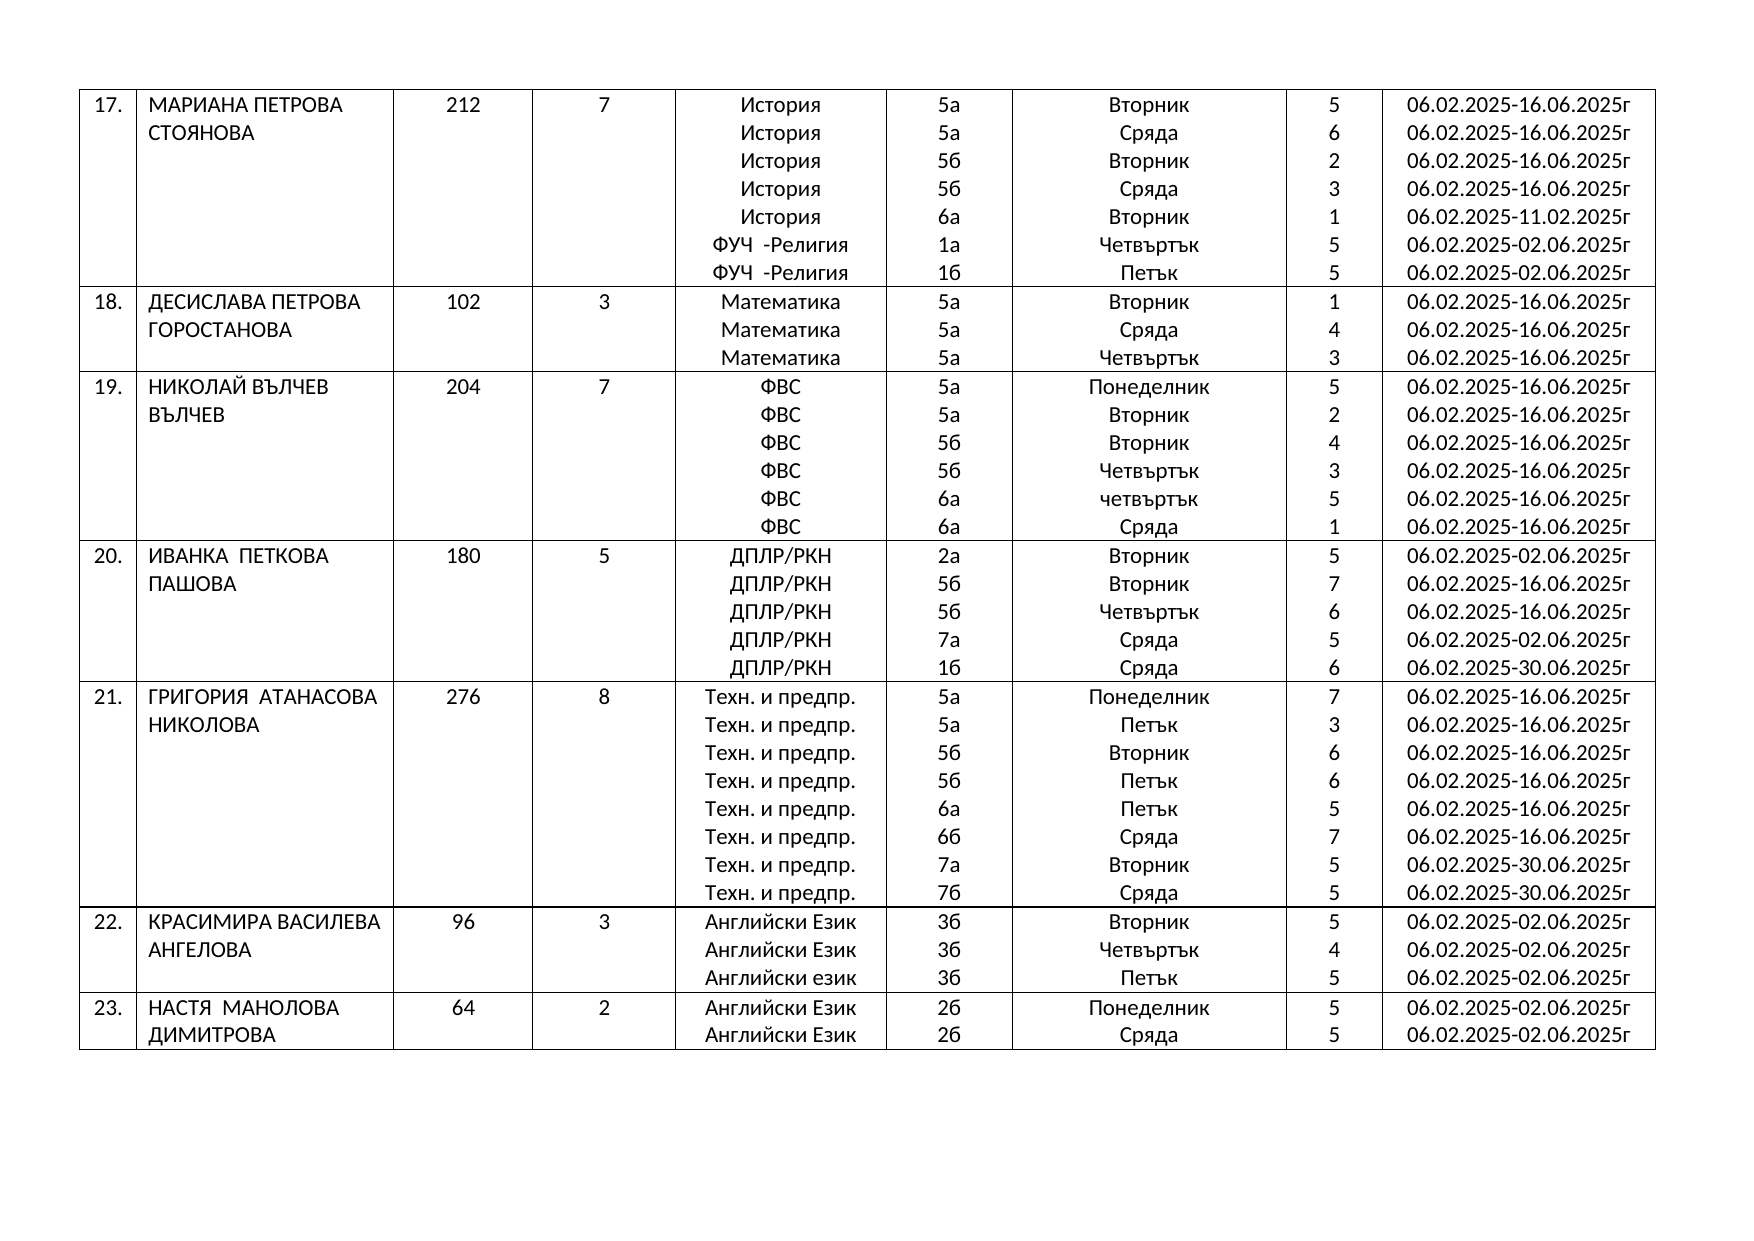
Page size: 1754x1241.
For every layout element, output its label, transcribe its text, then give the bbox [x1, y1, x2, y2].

table_cell 5 6 2 3 1 5 5 [1287, 90, 1382, 286]
table_cell 17. [80, 90, 136, 286]
table_cell ДПЛР/РКН ДПЛР/РКН ДПЛР/РКН ДПЛР/РКН ДПЛР/РКН [676, 541, 886, 681]
table_cell Вторник Вторник Четвъртък Сряда Сряда [1013, 541, 1286, 681]
table_cell 20. [80, 541, 136, 681]
table_cell 2 [533, 993, 675, 1049]
table_cell 212 [394, 90, 532, 286]
table_cell Понеделник Сряда [1013, 993, 1286, 1049]
table_cell ГРИГОРИЯ АТАНАСОВА НИКОЛОВА [137, 682, 393, 906]
table_cell 276 [394, 682, 532, 906]
table_cell ФВС ФВС ФВС ФВС ФВС ФВС [676, 372, 886, 540]
table_cell 1 4 3 [1287, 287, 1382, 371]
table_cell 06.02.2025-16.06.2025г 06.02.2025-16.06.2025г 06.02.2025-16.06.2025г [1383, 287, 1655, 371]
table_cell 5 7 6 5 6 [1287, 541, 1382, 681]
table_cell 5а 5а 5а [887, 287, 1012, 371]
table_cell 06.02.2025-16.06.2025г 06.02.2025-16.06.2025г 06.02.2025-16.06.2025г 06.02.2025-16.06.2025г 06.02.2025-16.06.2025г 06.02.2025-16.06.2025г 06.02.2025-30.06.2025г 06.02.2025-30.06.2025г [1383, 682, 1655, 906]
table_cell ДЕСИСЛАВА ПЕТРОВА ГОРОСТАНОВА [137, 287, 393, 371]
table_cell 18. [80, 287, 136, 371]
table_cell 5а 5а 5б 5б 6а 6а [887, 372, 1012, 540]
table_cell 06.02.2025-02.06.2025г 06.02.2025-16.06.2025г 06.02.2025-16.06.2025г 06.02.2025-02.06.2025г 06.02.2025-30.06.2025г [1383, 541, 1655, 681]
table_cell 7 3 6 6 5 7 5 5 [1287, 682, 1382, 906]
table_cell Математика Математика Математика [676, 287, 886, 371]
table_cell Английски Език Английски Език [676, 993, 886, 1049]
table_cell 7 [533, 372, 675, 540]
table_cell 21. [80, 682, 136, 906]
table_cell 3 [533, 908, 675, 992]
table_cell 23. [80, 993, 136, 1049]
table_cell 5а 5а 5б 5б 6а 1а 1б [887, 90, 1012, 286]
table_cell МАРИАНА ПЕТРОВА СТОЯНОВА [137, 90, 393, 286]
table_cell Техн. и предпр. Техн. и предпр. Техн. и предпр. Техн. и предпр. Техн. и предпр. Техн. и предпр. Техн. и предпр. Техн. и предпр. [676, 682, 886, 906]
table_cell 22. [80, 908, 136, 992]
table_cell 204 [394, 372, 532, 540]
table_cell 2б 2б [887, 993, 1012, 1049]
table_cell 102 [394, 287, 532, 371]
table_cell 3б 3б 3б [887, 908, 1012, 992]
table_cell 06.02.2025-16.06.2025г 06.02.2025-16.06.2025г 06.02.2025-16.06.2025г 06.02.2025-16.06.2025г 06.02.2025-16.06.2025г 06.02.2025-16.06.2025г [1383, 372, 1655, 540]
table_cell 7 [533, 90, 675, 286]
table_cell Вторник Четвъртък Петък [1013, 908, 1286, 992]
table_cell 2а 5б 5б 7а 1б [887, 541, 1012, 681]
table_cell История История История История История ФУЧ -Религия ФУЧ -Религия [676, 90, 886, 286]
table_cell 96 [394, 908, 532, 992]
table_cell 3 [533, 287, 675, 371]
table_cell 06.02.2025-02.06.2025г 06.02.2025-02.06.2025г [1383, 993, 1655, 1049]
table_cell 5 4 5 [1287, 908, 1382, 992]
table_cell НАСТЯ МАНОЛОВА ДИМИТРОВА [137, 993, 393, 1049]
table_cell 5а 5а 5б 5б 6а 6б 7а 7б [887, 682, 1012, 906]
table_cell 06.02.2025-16.06.2025г 06.02.2025-16.06.2025г 06.02.2025-16.06.2025г 06.02.2025-16.06.2025г 06.02.2025-11.02.2025г 06.02.2025-02.06.2025г 06.02.2025-02.06.2025г [1383, 90, 1655, 286]
table_cell Понеделник Петък Вторник Петък Петък Сряда Вторник Сряда [1013, 682, 1286, 906]
table_cell 06.02.2025-02.06.2025г 06.02.2025-02.06.2025г 06.02.2025-02.06.2025г [1383, 908, 1655, 992]
table_cell 5 2 4 3 5 1 [1287, 372, 1382, 540]
table_cell Вторник Сряда Вторник Сряда Вторник Четвъртък Петък [1013, 90, 1286, 286]
table_cell Понеделник Вторник Вторник Четвъртък четвъртък Сряда [1013, 372, 1286, 540]
table_cell 19. [80, 372, 136, 540]
table_cell 5 5 [1287, 993, 1382, 1049]
table_cell 8 [533, 682, 675, 906]
table_cell 180 [394, 541, 532, 681]
table_cell ИВАНКА ПЕТКОВА ПАШОВА [137, 541, 393, 681]
table_cell 5 [533, 541, 675, 681]
table_cell НИКОЛАЙ ВЪЛЧЕВ ВЪЛЧЕВ [137, 372, 393, 540]
table_cell 64 [394, 993, 532, 1049]
table_cell КРАСИМИРА ВАСИЛЕВА АНГЕЛОВА [137, 908, 393, 992]
table_cell Вторник Сряда Четвъртък [1013, 287, 1286, 371]
table_cell Английски Език Английски Език Английски език [676, 908, 886, 992]
